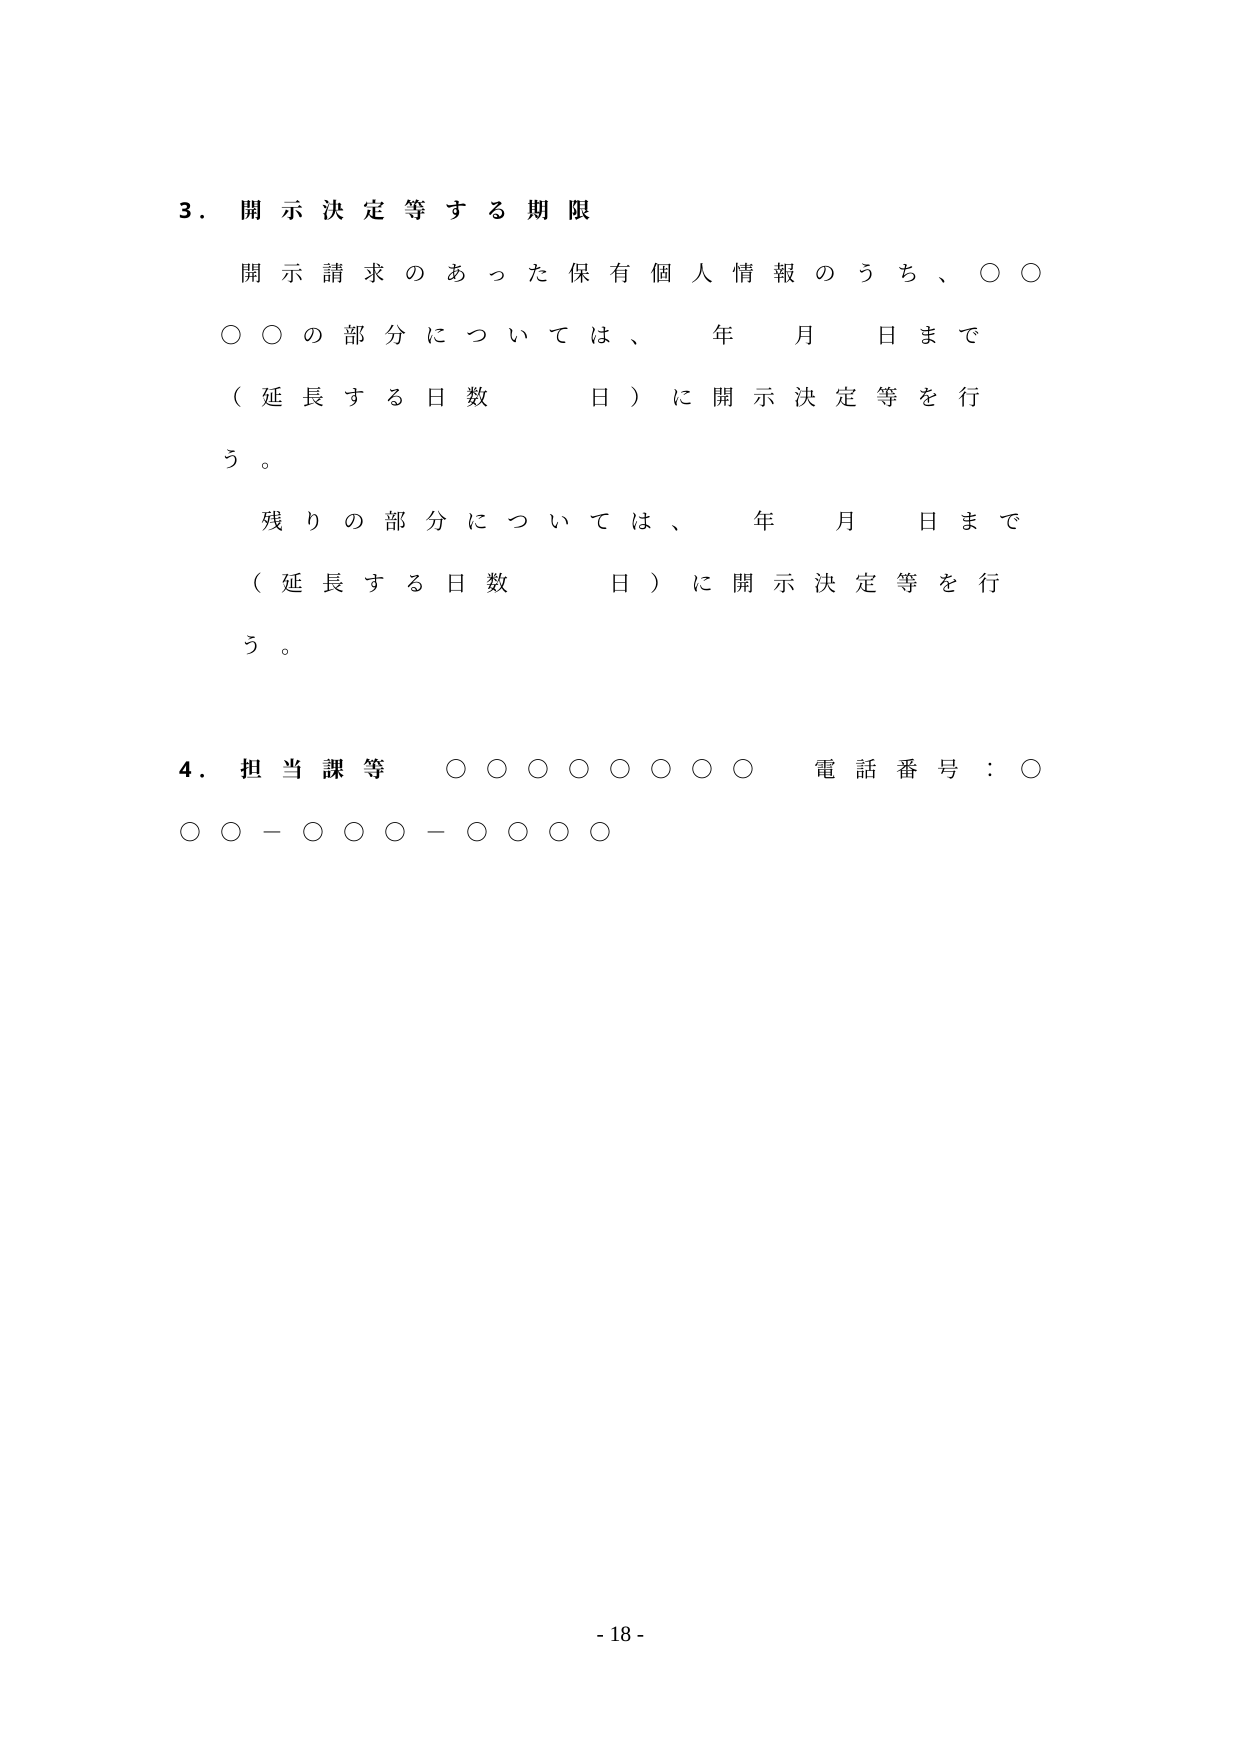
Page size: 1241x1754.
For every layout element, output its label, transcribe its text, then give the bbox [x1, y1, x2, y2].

text 残りの部分については、 年 月 日まで（延長する日数 日）に開示決定等を行う。 [179, 489, 1061, 675]
text 3．開示決定等する期限 [179, 178, 1061, 241]
text 4．担当課等 ○○○○○○○○ 電話番号：○○○－○○○－○○○○ [179, 737, 1061, 861]
text 開示請求のあった保有個人情報のうち、○○○○の部分については、 年 月 日まで（延長する日数 日）に開示決定等を行う。 [201, 241, 1061, 489]
